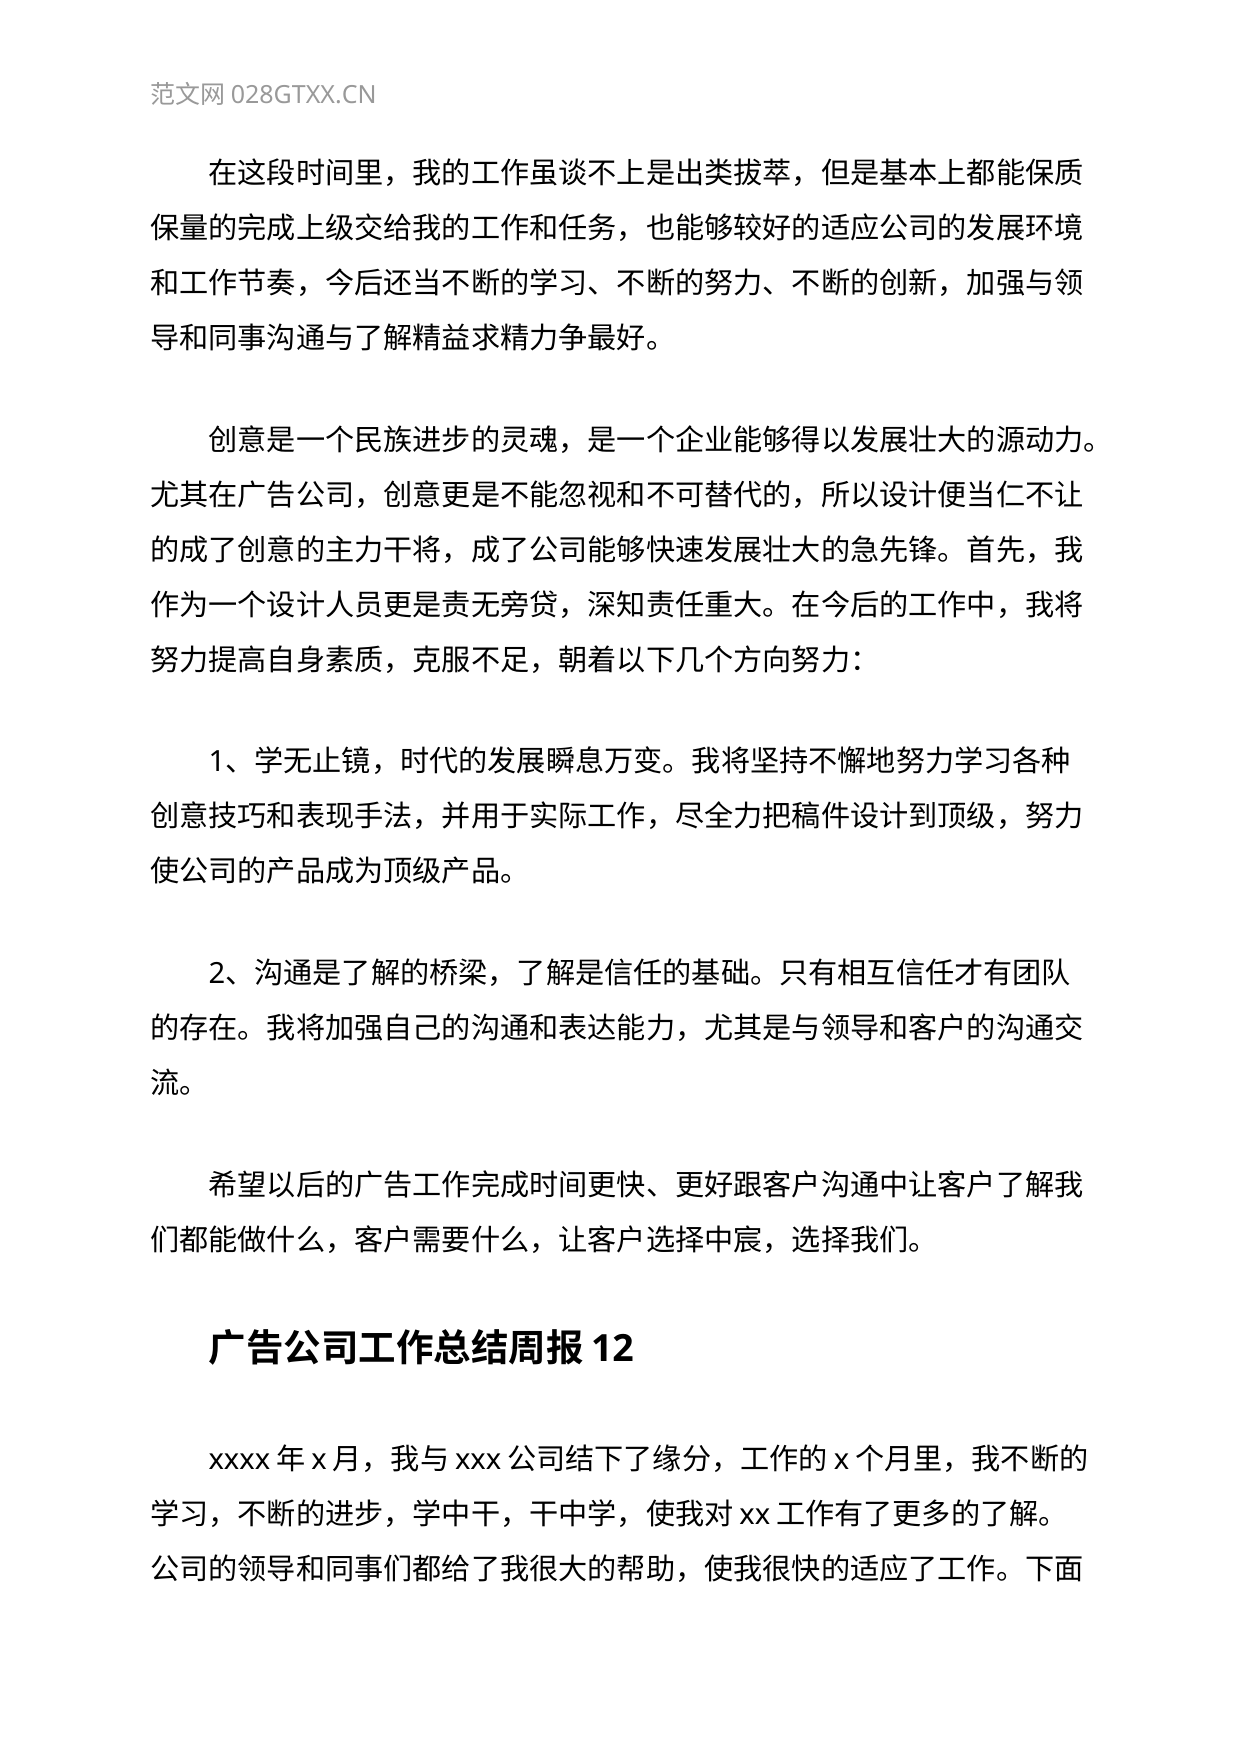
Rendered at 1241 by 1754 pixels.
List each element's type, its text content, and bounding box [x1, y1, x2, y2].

text 1、学无止镜，时代的发展瞬息万变。我将坚持不懈地努力学习各种创意技巧和表现手法，并用于实际工作，尽全力把稿件设计到顶级，努力使公司的产品成为顶级产品。 [150, 738, 1090, 890]
text 在这段时间里，我的工作虽谈不上是出类拔萃，但是基本上都能保质保量的完成上级交给我的工作和任务，也能够较好的适应公司的发展环境和工作节奏，今后还当不断的学习、不断的努力、不断的创新，加强与领导和同事沟通与了解精益求精力争最好。 [150, 150, 1090, 357]
text 创意是一个民族进步的灵魂，是一个企业能够得以发展壮大的源动力。尤其在广告公司，创意更是不能忽视和不可替代的，所以设计便当仁不让的成了创意的主力干将，成了公司能够快速发展壮大的急先锋。首先，我作为一个设计人员更是责无旁贷，深知责任重大。在今后的工作中，我将努力提高自身素质，克服不足，朝着以下几个方向努力： [150, 416, 1090, 678]
text 希望以后的广告工作完成时间更快、更好跟客户沟通中让客户了解我们都能做什么，客户需要什么，让客户选择中宸，选择我们。 [150, 1161, 1090, 1258]
text 广告公司工作总结周报12 [150, 1318, 1090, 1372]
text 2、沟通是了解的桥梁，了解是信任的基础。只有相互信任才有团队的存在。我将加强自己的沟通和表达能力，尤其是与领导和客户的沟通交流。 [150, 949, 1090, 1102]
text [150, 1435, 1090, 1588]
